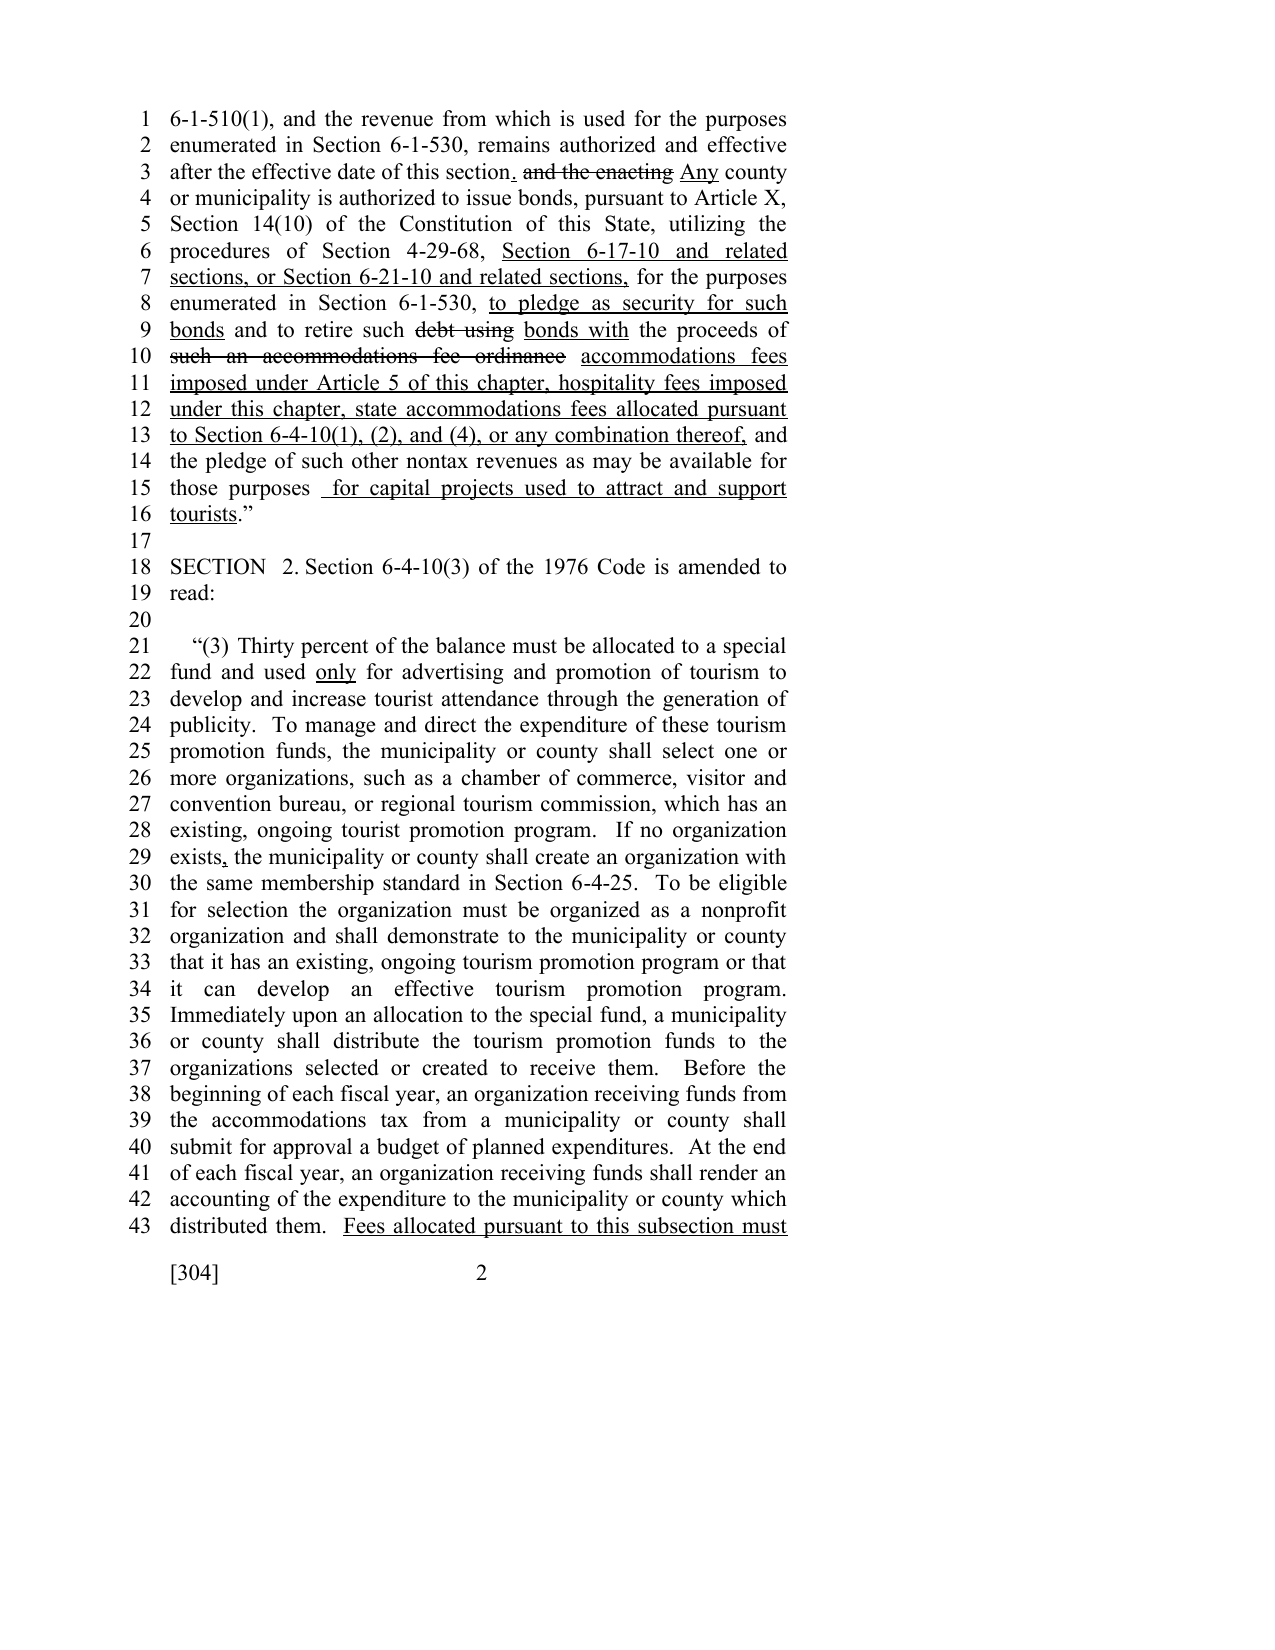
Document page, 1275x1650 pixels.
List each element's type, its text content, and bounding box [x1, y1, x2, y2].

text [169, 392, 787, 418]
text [169, 105, 787, 391]
text SECTION 2. Section 6-4-10(3) of the 1976 Code is amended to read: [169, 553, 787, 606]
